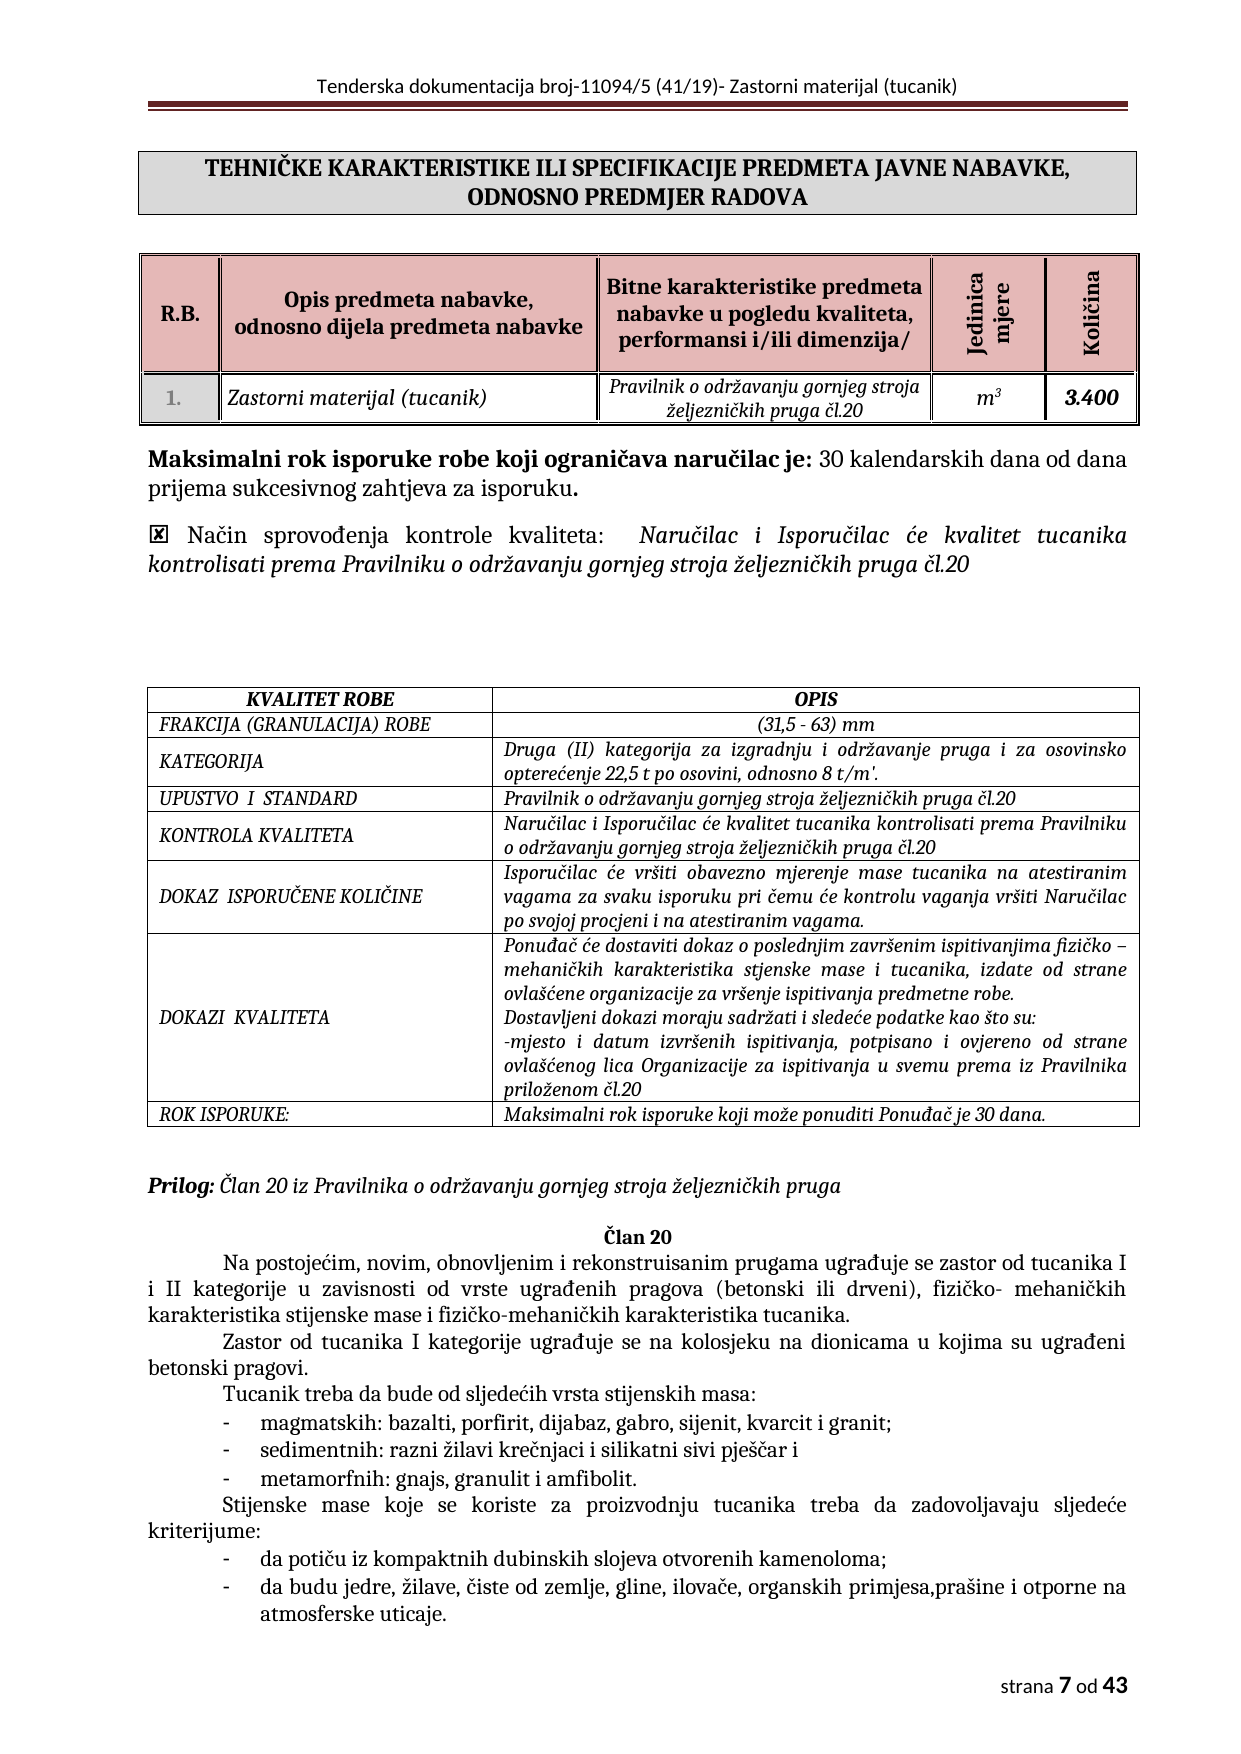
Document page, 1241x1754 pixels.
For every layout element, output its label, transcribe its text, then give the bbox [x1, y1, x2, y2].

text Tucanik treba da bude od sljedećih vrsta stijenskih masa: [148, 1381, 1128, 1408]
table_cell ROK ISPORUKE: [148, 1102, 492, 1126]
text Prilog: Član 20 iz Pravilnika o održavanju gornjeg stroja željezničkih pruga [148, 1173, 1128, 1199]
table_header Bitne karakteristike predmeta nabavke u pogledu kvaliteta, performansi i/ili dimenzija/ [598, 256, 931, 371]
table_cell 3.400 [1046, 371, 1136, 422]
table_cell KONTROLA KVALITETA [148, 812, 492, 859]
table_header OPIS [493, 688, 1139, 712]
table_header Opis predmeta nabavke, odnosno dijela predmeta nabavke [220, 256, 598, 371]
list da budu jedre, žilave, čiste od zemlje, gline, ilovače, organskih primjesa,prašine i otporne na atmosferske uticaje. [223, 1572, 1128, 1627]
table_header KVALITET ROBE [148, 688, 492, 712]
table_cell DOKAZI KVALITETA [148, 934, 492, 1101]
list sedimentnih: razni žilavi krečnjaci i silikatni sivi pješčar i [223, 1436, 1128, 1464]
table_cell Zastorni materijal (tucanik) [220, 374, 598, 422]
table_cell (31,5 - 63) mm [493, 713, 1139, 737]
subtitle TEHNIČKE KARAKTERISTIKE ILI SPECIFIKACIJE PREDMETA JAVNE NABAVKE, ODNOSNO PREDMJER RADOVA [139, 152, 1136, 214]
table_cell KATEGORIJA [148, 738, 492, 786]
text Maksimalni rok isporuke robe koji ograničava naručilac je: 30 kalendarskih dana od dana prijema sukcesivnog zahtjeva za isporuku. [148, 445, 1128, 502]
list da potiču iz kompaktnih dubinskih slojeva otvorenih kamenoloma; [223, 1544, 1128, 1572]
text Na postojećim, novim, obnovljenim i rekonstruisanim prugama ugrađuje se zastor od tucanika I i II kategorije u zavisnosti od vrste ugrađenih pragova (betonski ili drveni), fizičko- mehaničkih karakteristika stijenske mase i fizičko-mehaničkih karakteristika tucanika. [148, 1249, 1128, 1328]
table_cell [142, 371, 220, 422]
table_header R.B. [142, 256, 220, 371]
table_cell Ponuđač će dostaviti dokaz o poslednjim završenim ispitivanjima fizičko – mehaničkih karakteristika stjenske mase i tucanika, izdate od strane ovlašćene organizacije za vršenje ispitivanja predmetne robe. Dostavljeni dokazi moraju sadržati i sledeće podatke kao što su: -mjesto i datum izvršenih ispitivanja, potpisano i ovjereno od strane ovlašćenog lica Organizacije za ispitivanja u svemu prema iz Pravilnika priloženom čl.20 [493, 934, 1139, 1101]
table_cell m3 [931, 371, 1046, 422]
table_cell FRAKCIJA (GRANULACIJA) ROBE [148, 713, 492, 737]
table_cell Druga (II) kategorija za izgradnju i održavanje pruga i za osovinsko opterećenje 22,5 t po osovini, odnosno 8 t/m'. [493, 738, 1139, 786]
table_cell Pravilnik o održavanju gornjeg stroja željezničkih pruga čl.20 [493, 787, 1139, 811]
table_header Jedinica mjere [931, 254, 1046, 371]
list magmatskih: bazalti, porfirit, dijabaz, gabro, sijenit, kvarcit i granit; [223, 1408, 1128, 1436]
table_header Količina [1046, 256, 1136, 371]
table_cell DOKAZ ISPORUČENE KOLIČINE [148, 861, 492, 932]
table_cell UPUSTVO I STANDARD [148, 787, 492, 811]
table_cell Maksimalni rok isporuke koji može ponuditi Ponuđač je 30 dana. [493, 1102, 1139, 1126]
text Stijenske mase koje se koriste za proizvodnju tucanika treba da zadovoljavaju sljedeće kriterijume: [148, 1492, 1128, 1544]
text Član 20 [148, 1226, 1128, 1249]
text Zastor od tucanika I kategorije ugrađuje se na kolosjeku na dionicama u kojima su ugrađeni betonski pragovi. [148, 1328, 1128, 1381]
table_cell Isporučilac će vršiti obavezno mjerenje mase tucanika na atestiranim vagama za svaku isporuku pri čemu će kontrolu vaganja vršiti Naručilac po svojoj procjeni i na atestiranim vagama. [493, 861, 1139, 932]
text Način sprovođenja kontrole kvaliteta: Naručilac i Isporučilac će kvalitet tucanika kontrolisati prema Pravilniku o održavanju gornjeg stroja željezničkih pruga čl.20 [148, 521, 1128, 579]
list metamorfnih: gnajs, granulit i amfibolit. [223, 1464, 1128, 1492]
table_cell Pravilnik o održavanju gornjeg stroja željezničkih pruga čl.20 [598, 374, 931, 422]
table_cell Naručilac i Isporučilac će kvalitet tucanika kontrolisati prema Pravilniku o održavanju gornjeg stroja željezničkih pruga čl.20 [493, 812, 1139, 859]
